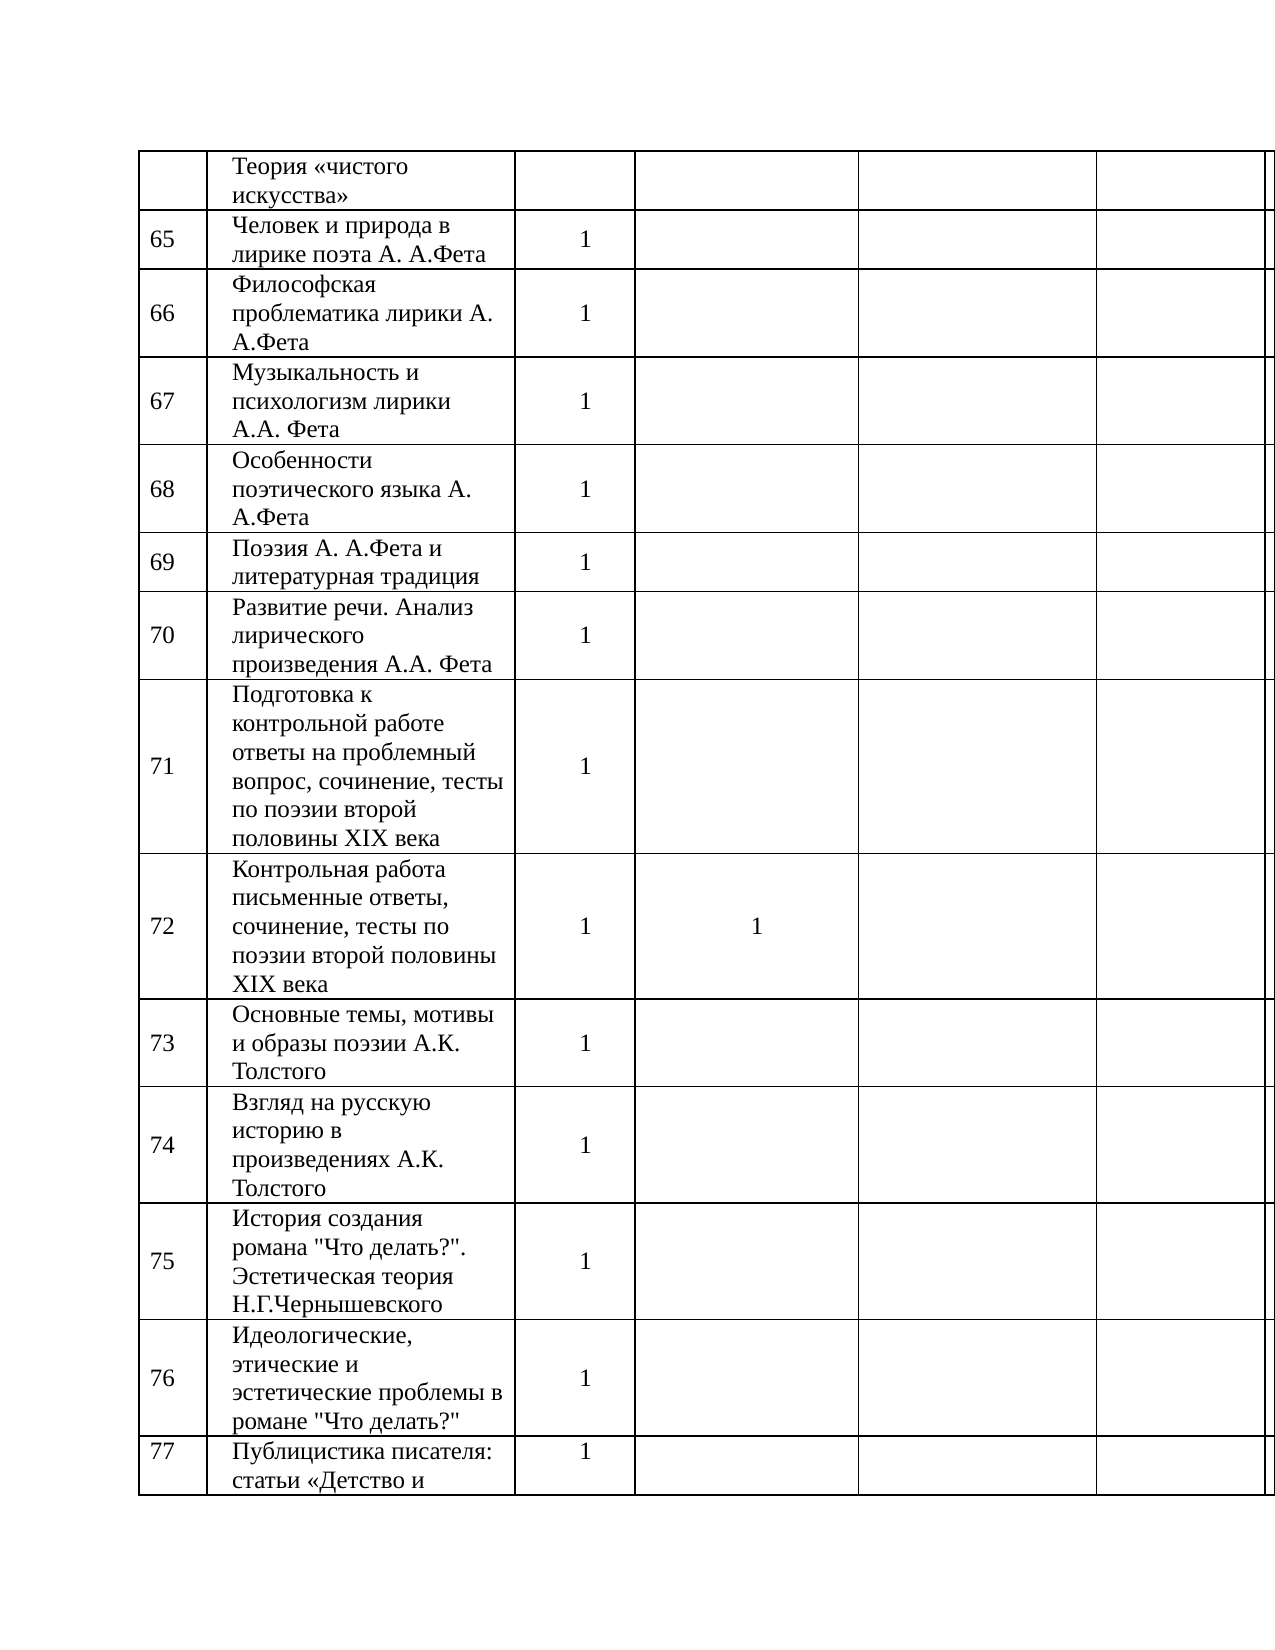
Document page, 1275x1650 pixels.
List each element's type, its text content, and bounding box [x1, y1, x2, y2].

table_cell 64 [140, 152, 206, 209]
table_cell [1097, 854, 1264, 998]
table_cell Идеологические, этические и эстетические проблемы в романе "Что делать?" [208, 1320, 514, 1435]
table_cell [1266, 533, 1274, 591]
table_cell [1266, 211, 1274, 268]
table_cell [1097, 1320, 1264, 1435]
table_cell [1097, 1087, 1264, 1202]
table_cell Взгляд на русскую историю в произведениях А.К. Толстого [208, 1087, 514, 1202]
table_cell 1 [516, 854, 634, 998]
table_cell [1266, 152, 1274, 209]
table_cell [1097, 358, 1264, 444]
table_cell 73 [140, 1000, 206, 1086]
table_cell 1 [516, 1437, 634, 1494]
table_cell Музыкальность и психологизм лирики А.А. Фета [208, 358, 514, 444]
table_cell [636, 1204, 858, 1319]
table_cell [636, 270, 858, 356]
table_cell [859, 270, 1096, 356]
table_cell 1 [516, 1000, 634, 1086]
table_cell Поэзия А. А.Фета и литературная традиция [208, 533, 514, 591]
table_cell [859, 680, 1096, 852]
table_cell 1 [516, 358, 634, 444]
table_cell 1 [516, 152, 634, 209]
table_cell [1097, 152, 1264, 209]
table_cell [1097, 1000, 1264, 1086]
table_cell [859, 592, 1096, 678]
table_cell 69 [140, 533, 206, 591]
table_cell [636, 592, 858, 678]
table_cell [859, 1000, 1096, 1086]
table_cell [636, 680, 858, 852]
table_cell [859, 211, 1096, 268]
table_cell 1 [516, 270, 634, 356]
table_cell [636, 445, 858, 532]
table_cell История создания романа "Что делать?". Эстетическая теория Н.Г.Чернышевского [208, 1204, 514, 1319]
table_cell [1097, 1204, 1264, 1319]
table_cell 68 [140, 445, 206, 532]
table_cell 1 [516, 533, 634, 591]
table_cell Особенности поэтического языка А. А.Фета [208, 445, 514, 532]
table_cell [859, 358, 1096, 444]
table_cell [1097, 211, 1264, 268]
table_cell 1 [516, 211, 634, 268]
table_cell [859, 854, 1096, 998]
table_cell 70 [140, 592, 206, 678]
table_cell 66 [140, 270, 206, 356]
table_cell 1 [516, 1204, 634, 1319]
table_cell 67 [140, 358, 206, 444]
table_cell [859, 1087, 1096, 1202]
table_cell Развитие речи. Анализ лирического произведения А.А. Фета [208, 592, 514, 678]
table_cell [636, 211, 858, 268]
table_cell 74 [140, 1087, 206, 1202]
table_cell [859, 445, 1096, 532]
table_cell 1 [636, 854, 858, 998]
table_cell 77 [140, 1437, 206, 1494]
table_cell [1097, 680, 1264, 852]
table_cell [859, 1437, 1096, 1494]
table_cell [636, 1000, 858, 1086]
table_cell Философская проблематика лирики А. А.Фета [208, 270, 514, 356]
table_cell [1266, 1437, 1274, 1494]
table_cell [1097, 533, 1264, 591]
table_cell Человек и природа в лирике поэта А. А.Фета [208, 211, 514, 268]
table_cell [636, 152, 858, 209]
table_cell 76 [140, 1320, 206, 1435]
table_cell [636, 1320, 858, 1435]
table_cell [1097, 270, 1264, 356]
table_cell [859, 152, 1096, 209]
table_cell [208, 152, 514, 209]
table_cell 1 [516, 445, 634, 532]
table_cell 65 [140, 211, 206, 268]
table_cell Подготовка к контрольной работе ответы на проблемный вопрос, сочинение, тесты по поэзии второй половины XIX века [208, 680, 514, 852]
table_cell [1097, 592, 1264, 678]
table_cell [1097, 445, 1264, 532]
table_cell [636, 1437, 858, 1494]
table_cell 1 [516, 1320, 634, 1435]
table_cell [1097, 1437, 1264, 1494]
table_cell Контрольная работа письменные ответы, сочинение, тесты по поэзии второй половины XIX века [208, 854, 514, 998]
table_cell [859, 1204, 1096, 1319]
table_cell [636, 358, 858, 444]
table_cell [208, 1437, 514, 1494]
table_cell [636, 1087, 858, 1202]
table_cell 75 [140, 1204, 206, 1319]
table_cell 1 [516, 592, 634, 678]
table_cell [636, 533, 858, 591]
table_cell 1 [516, 680, 634, 852]
table_cell 71 [140, 680, 206, 852]
table_cell Основные темы, мотивы и образы поэзии А.К. Толстого [208, 1000, 514, 1086]
table_cell [859, 1320, 1096, 1435]
table_cell [859, 533, 1096, 591]
table_cell 72 [140, 854, 206, 998]
table_cell 1 [516, 1087, 634, 1202]
